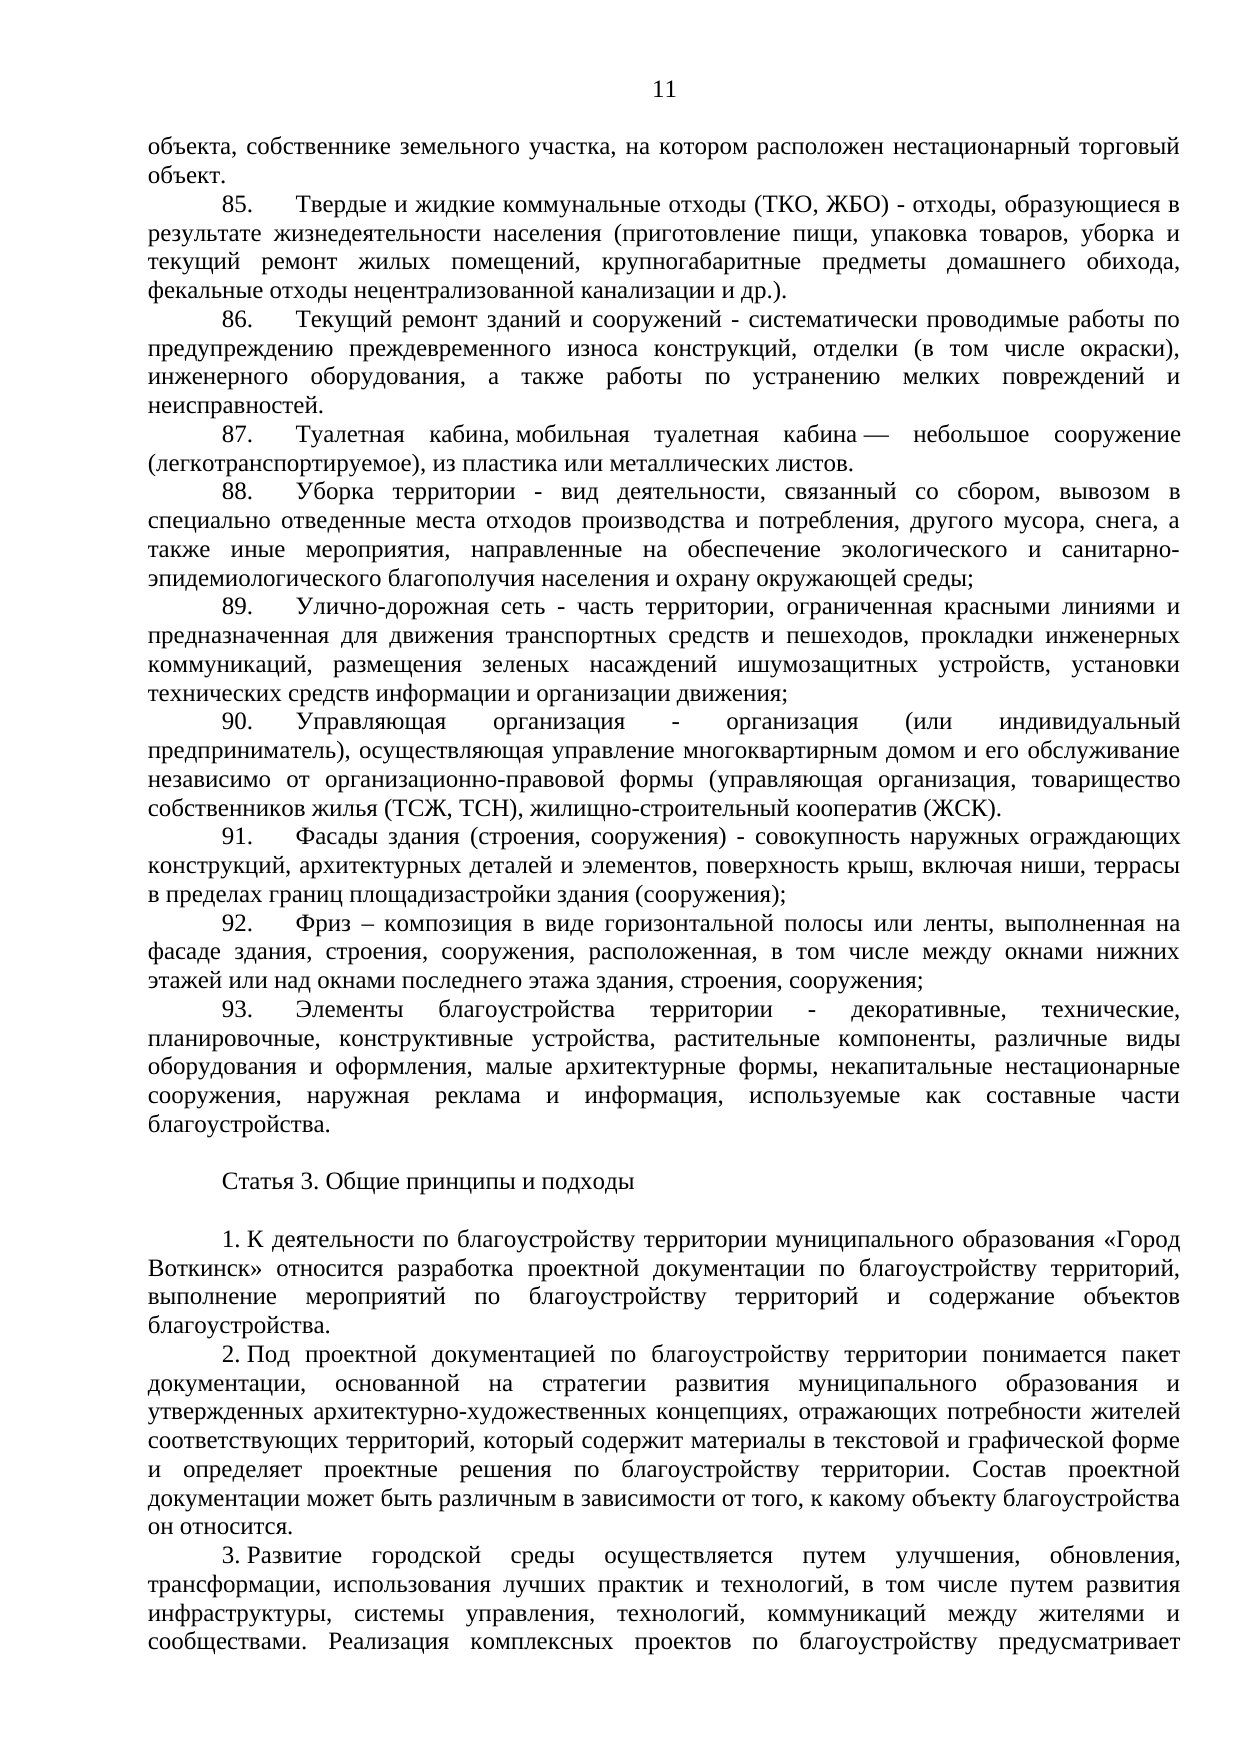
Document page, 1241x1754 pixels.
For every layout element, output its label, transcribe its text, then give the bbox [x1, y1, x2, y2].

text 2. Под проектной документацией по благоустройству территории понимается пакет документации, основанной на стратегии развития муниципального образования и утвержденных архитектурно-художественных концепциях, отражающих потребности жителей соответствующих территорий, который содержит материалы в текстовой и графической форме и определяет проектные решения по благоустройству территории. Состав проектной документации может быть различным в зависимости от того, к какому объекту благоустройства он относится. [148, 1339, 1181, 1540]
list Твердые и жидкие коммунальные отходы (ТКО, ЖБО) - отходы, образующиеся в результате жизнедеятельности населения (приготовление пищи, упаковка товаров, уборка и текущий ремонт жилых помещений, крупногабаритные предметы домашнего обихода, фекальные отходы нецентрализованной канализации и др.). [148, 189, 1181, 304]
text Статья 3. Общие принципы и подходы [204, 1166, 1181, 1195]
list Уборка территории - вид деятельности, связанный со сбором, вывозом в специально отведенные места отходов производства и потребления, другого мусора, снега, а также иные мероприятия, направленные на обеспечение экологического и санитарно-эпидемиологического благополучия населения и охрану окружающей среды; [148, 476, 1181, 591]
list Улично-дорожная сеть - часть территории, ограниченная красными линиями и предназначенная для движения транспортных средств и пешеходов, прокладки инженерных коммуникаций, размещения зеленых насаждений ишумозащитных устройств, установки технических средств информации и организации движения; [148, 591, 1181, 706]
text 1. К деятельности по благоустройству территории муниципального образования «Город Воткинск» относится разработка проектной документации по благоустройству территорий, выполнение мероприятий по благоустройству территорий и содержание объектов благоустройства. [148, 1224, 1181, 1339]
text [148, 1540, 1181, 1655]
list Управляющая организация - организация (или индивидуальный предприниматель), осуществляющая управление многоквартирным домом и его обслуживание независимо от организационно-правовой формы (управляющая организация, товарищество собственников жилья (ТСЖ, ТСН), жилищно-строительный кооператив (ЖСК). [148, 706, 1181, 821]
list Фасады здания (строения, сооружения) - совокупность наружных ограждающих конструкций, архитектурных деталей и элементов, поверхность крыш, включая ниши, террасы в пределах границ площадизастройки здания (сооружения); [148, 821, 1181, 908]
list Фриз – композиция в виде горизонтальной полосы или ленты, выполненная на фасаде здания, строения, сооружения, расположенная, в том числе между окнами нижних этажей или над окнами последнего этажа здания, строения, сооружения; [148, 908, 1181, 994]
list Текущий ремонт зданий и сооружений - систематически проводимые работы по предупреждению преждевременного износа конструкций, отделки (в том числе окраски), инженерного оборудования, а также работы по устранению мелких повреждений и неисправностей. [148, 304, 1181, 419]
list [148, 131, 1181, 189]
list Элементы благоустройства территории - декоративные, технические, планировочные, конструктивные устройства, растительные компоненты, различные виды оборудования и оформления, малые архитектурные формы, некапитальные нестационарные сооружения, наружная реклама и информация, используемые как составные части благоустройства. [148, 994, 1181, 1138]
list Туалетная кабина, мобильная туалетная кабина — небольшое сооружение (легкотранспортируемое), из пластика или металлических листов. [148, 419, 1181, 476]
